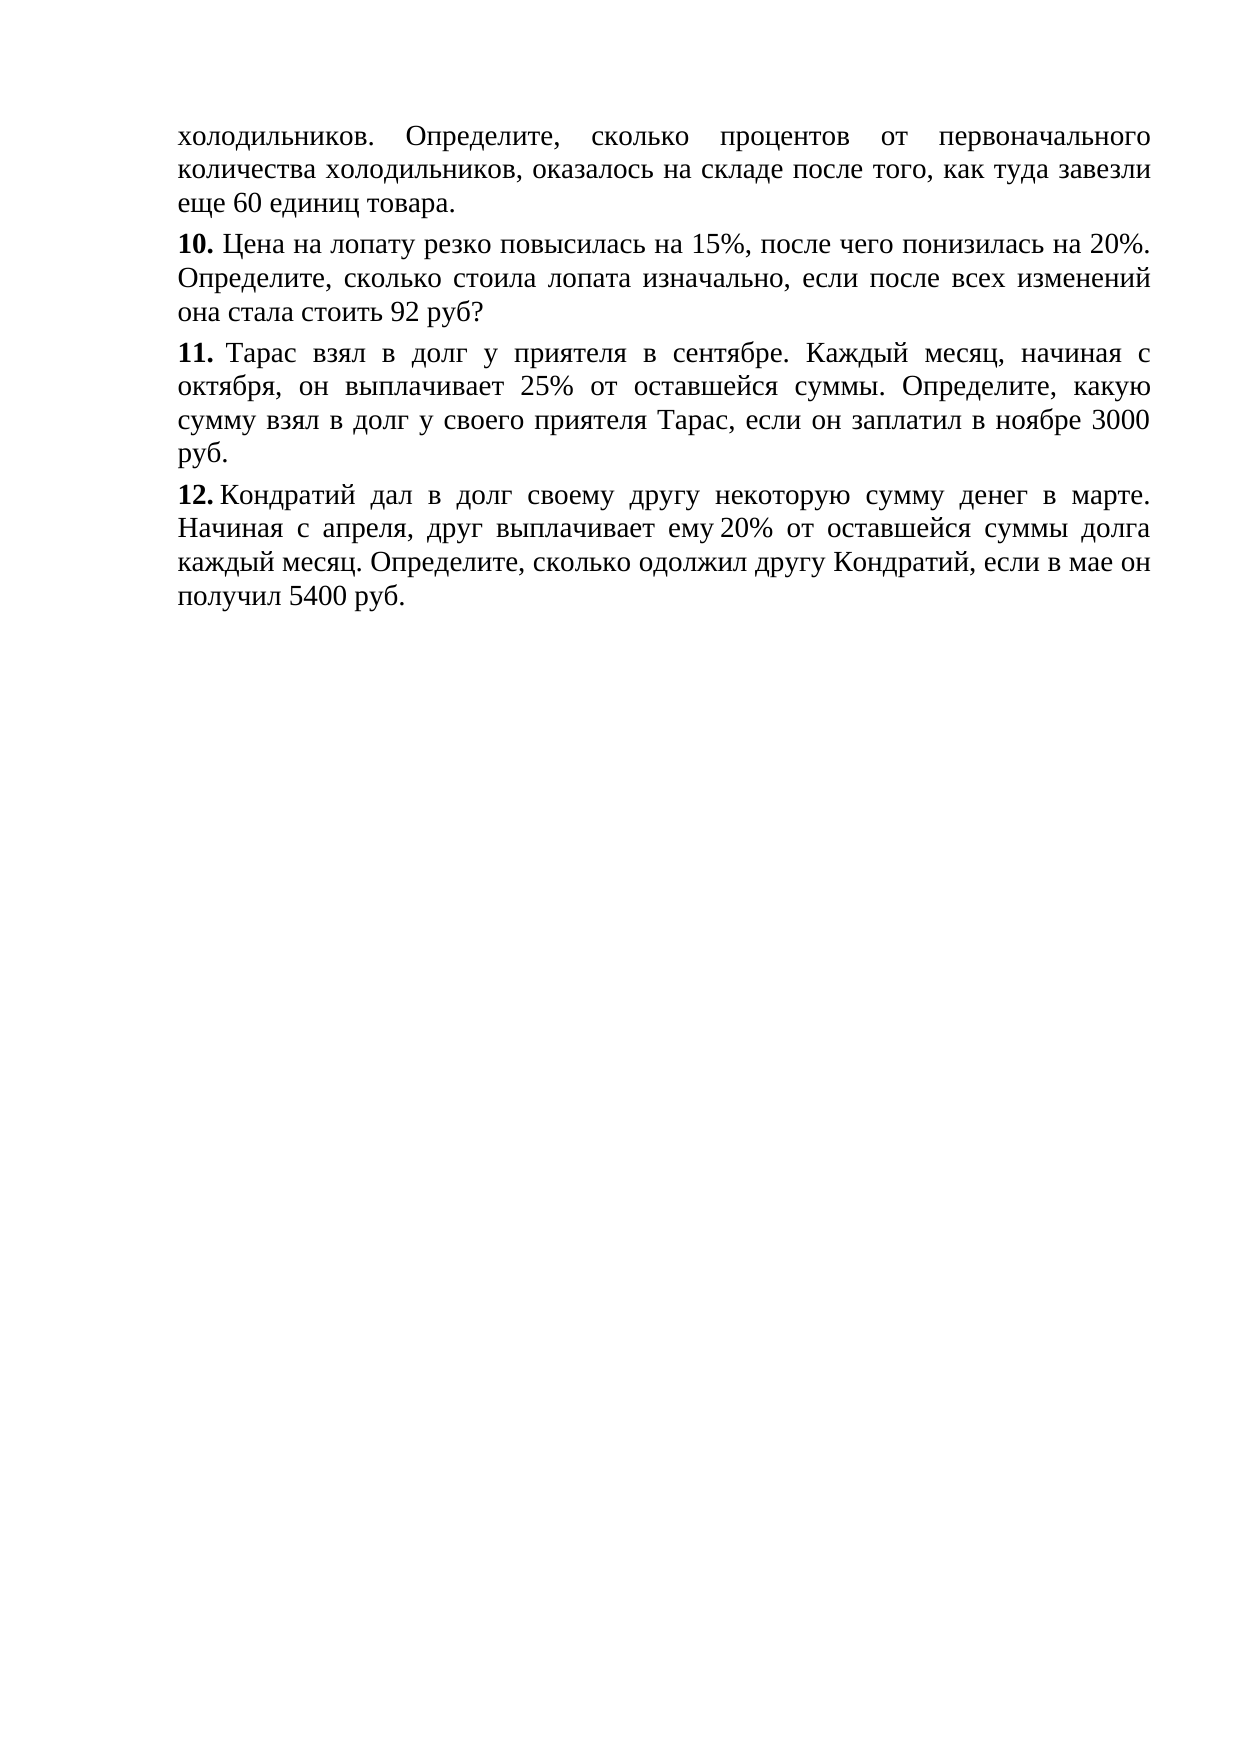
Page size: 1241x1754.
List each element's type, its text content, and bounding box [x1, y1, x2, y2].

text 12. Кондратий дал в долг своему другу некоторую сумму денег в марте. Начиная с апреля, друг выплачивает ему 20% от оставшейся суммы долга каждый месяц. Определите, сколько одолжил другу Кондратий, если в мае он получил 5400 руб. [177, 477, 1152, 611]
text 11. Тарас взял в долг у приятеля в сентябре. Каждый месяц, начиная с октября, он выплачивает 25% от оставшейся суммы. Определите, какую сумму взял в долг у своего приятеля Тарас, если он заплатил в ноябре 3000 руб. [177, 335, 1152, 469]
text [177, 118, 1152, 219]
text 10. Цена на лопату резко повысилась на 15%, после чего понизилась на 20%. Определите, сколько стоила лопата изначально, если после всех изменений она стала стоить 92 руб? [177, 227, 1152, 327]
